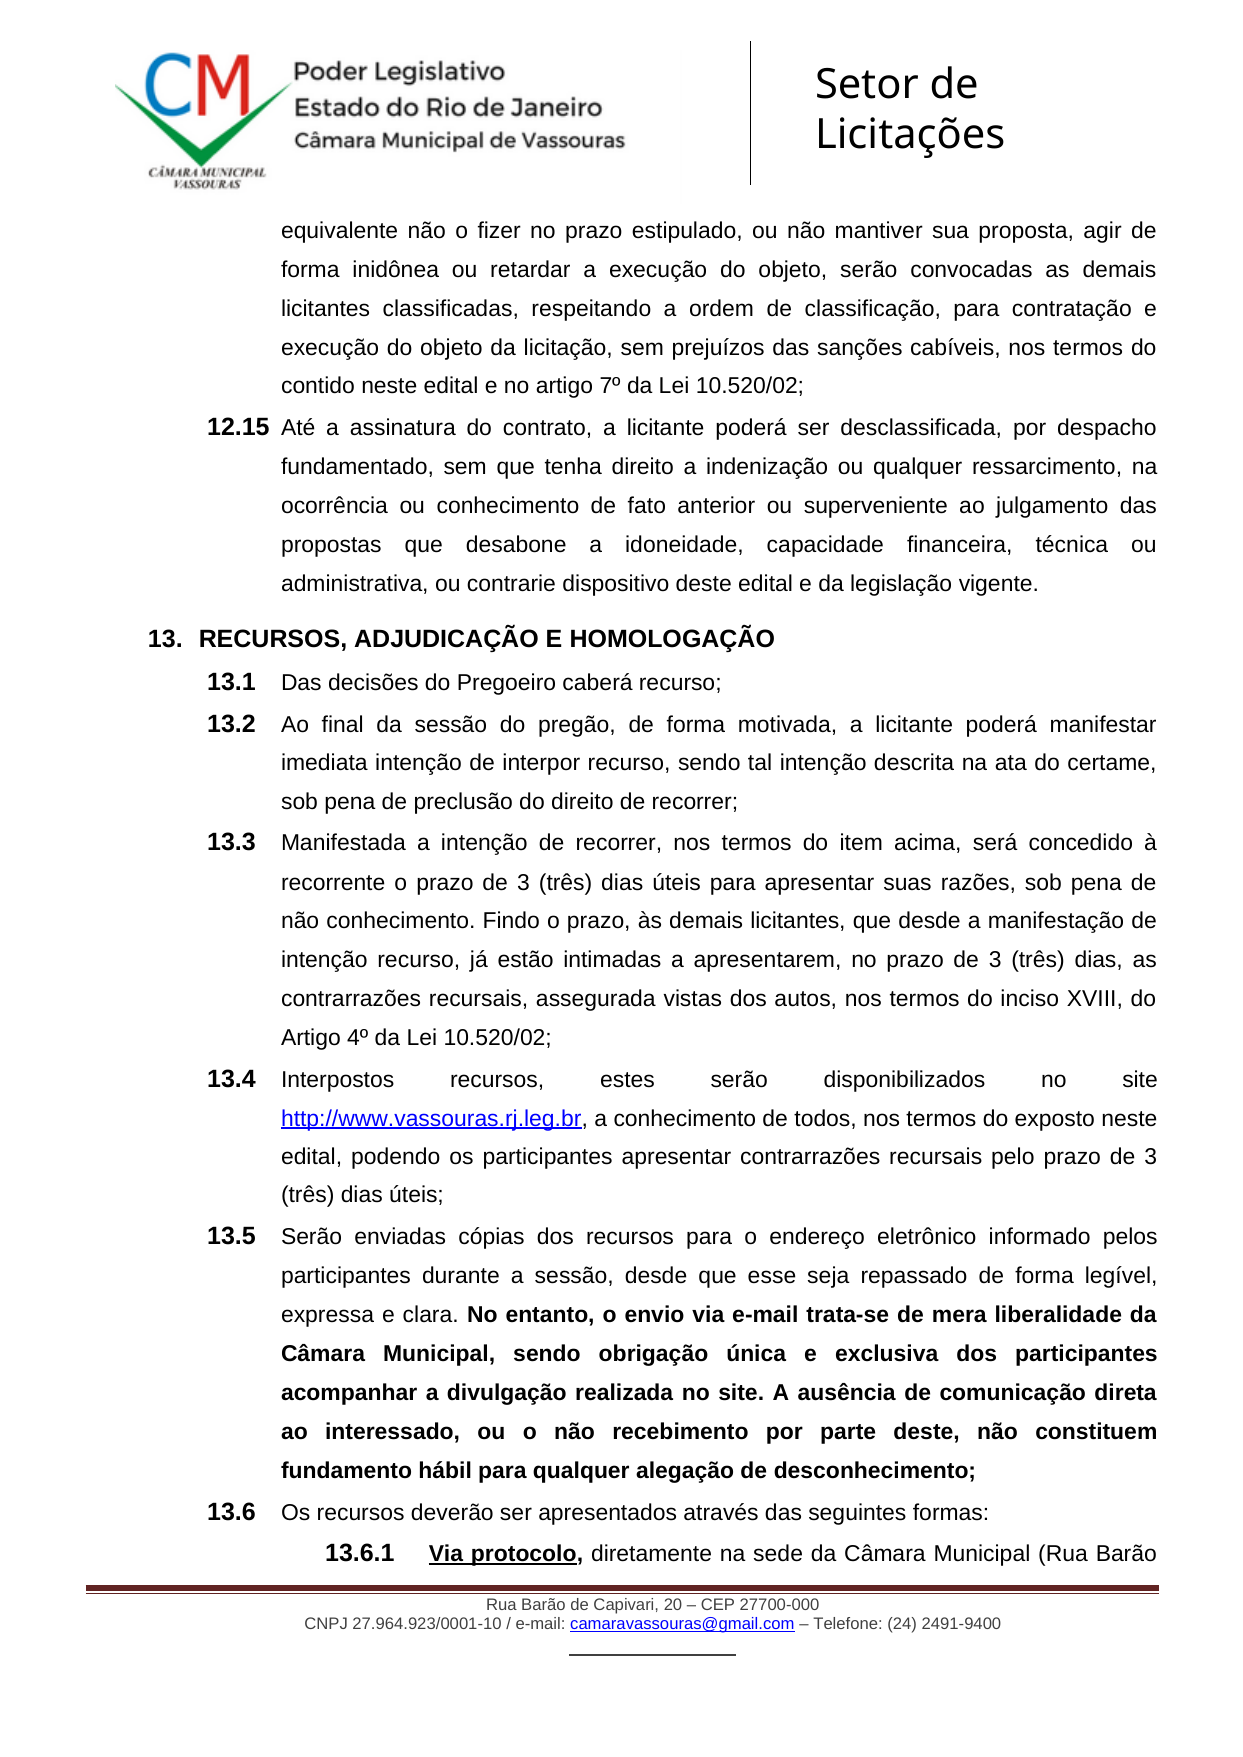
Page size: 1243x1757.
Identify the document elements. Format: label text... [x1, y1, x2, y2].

list Ao final da sessão do pregão, de forma motivada, a licitante poderá manifestar imediata intenção de interpor recurso, sendo tal intenção descrita na ata do certame, sob pena de preclusão do direito de recorrer; [207, 708, 1157, 814]
list Interpostos recursos, estes serão disponibilizados no site http://www.vassouras.rj.leg.br, a conhecimento de todos, nos termos do exposto neste edital, podendo os participantes apresentar contrarrazões recursais pelo prazo de 3 (três) dias úteis; [207, 1064, 1158, 1208]
list Os recursos deverão ser apresentados através das seguintes formas: [207, 1496, 1176, 1525]
subtitle RECURSOS, ADJUDICAÇÃO E HOMOLOGAÇÃO [148, 624, 1176, 653]
list Até a assinatura do contrato, a licitante poderá ser desclassificada, por despacho fundamentado, sem que tenha direito a indenização ou qualquer ressarcimento, na ocorrência ou conhecimento de fato anterior ou superveniente ao julgamento das propostas que desabone a idoneidade, capacidade financeira, técnica ou administrativa, ou contrarie dispositivo deste edital e da legislação vigente. [207, 412, 1157, 596]
list Das decisões do Pregoeiro caberá recurso; [207, 667, 1176, 696]
list Serão enviadas cópias dos recursos para o endereço eletrônico informado pelos participantes durante a sessão, desde que esse seja repassado de forma legível, expressa e clara. No entanto, o envio via e-mail trata-se de mera liberalidade da Câmara Municipal, sendo obrigação única e exclusiva dos participantes acompanhar a divulgação realizada no site. A ausência de comunicação direta ao interessado, ou o não recebimento por parte deste, não constituem fundamento hábil para qualquer alegação de desconhecimento; [207, 1221, 1158, 1483]
list Manifestada a intenção de recorrer, nos termos do item acima, será concedido à recorrente o prazo de 3 (três) dias úteis para apresentar suas razões, sob pena de não conhecimento. Findo o prazo, às demais licitantes, que desde a manifestação de intenção recurso, já estão intimadas a apresentarem, no prazo de 3 (três) dias, as contrarrazões recursais, assegurada vistas dos autos, nos termos do inciso XVIII, do Artigo 4º da Lei 10.520/02; [207, 827, 1157, 1051]
picture [115, 50, 683, 204]
